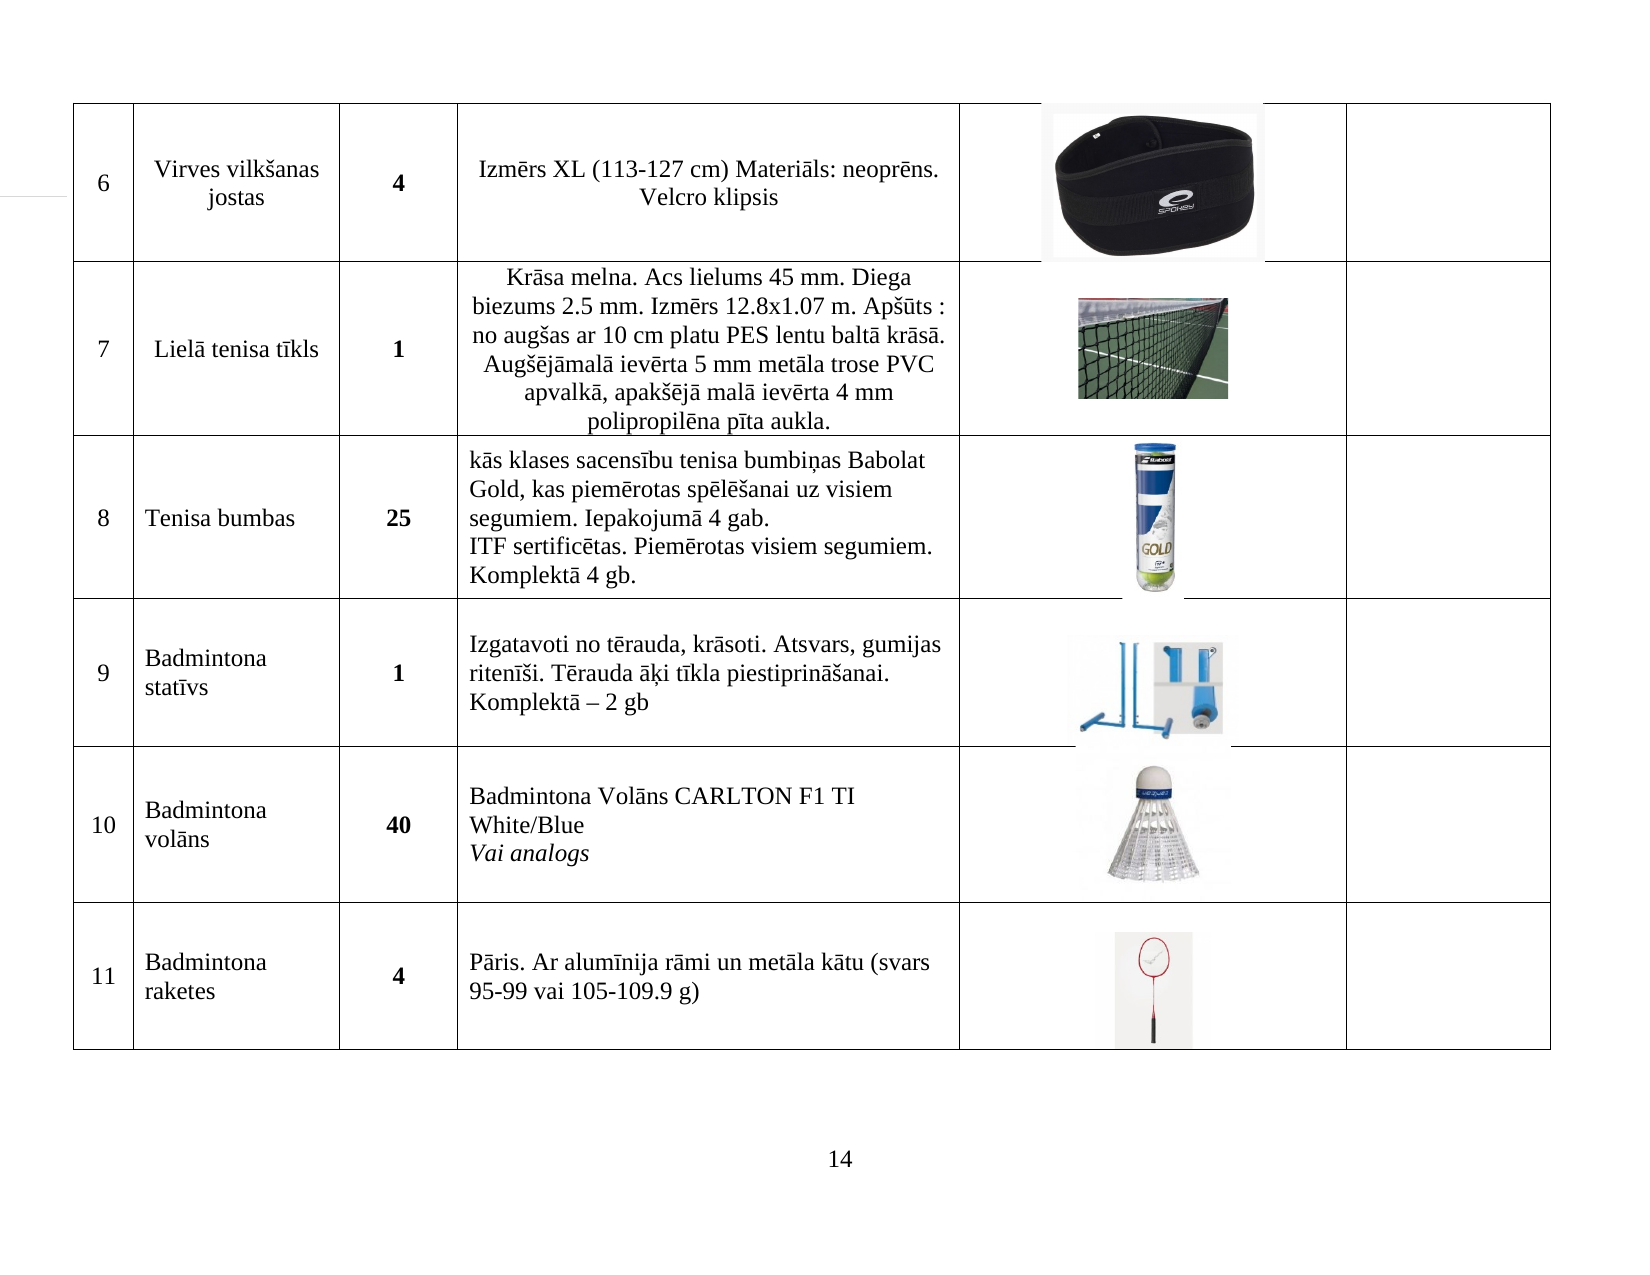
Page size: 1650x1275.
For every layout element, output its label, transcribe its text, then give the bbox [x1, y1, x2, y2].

table_cell [1347, 747, 1550, 902]
table_cell 10 [74, 747, 133, 902]
table_cell [960, 747, 1075, 902]
table_cell Izmērs XL (113-127 cm) Materiāls: neoprēns. Velcro klipsis [458, 104, 959, 261]
table_cell Lielā tenisa tīkls [134, 262, 339, 435]
table_cell 7 [74, 262, 133, 435]
table_cell [960, 599, 1346, 746]
table_cell Badmintona Volāns CARLTON F1 TI White/Blue Vai analogs [458, 747, 959, 902]
table_cell [1265, 104, 1346, 261]
table_cell kās klases sacensību tenisa bumbiņas Babolat Gold, kas piemērotas spēlēšanai uz visiem segumiem. Iepakojumā 4 gab. ITF sertificētas. Piemērotas visiem segumiem. Komplektā 4 gb. [458, 436, 959, 598]
table_cell 40 [340, 747, 457, 902]
table_cell Badmintona volāns [134, 747, 339, 902]
table_cell [960, 436, 1122, 598]
table_cell [1347, 262, 1550, 435]
table_cell 8 [74, 436, 133, 598]
table_cell 11 [74, 903, 133, 1049]
picture [1041, 103, 1265, 262]
picture [1078, 298, 1229, 399]
table_cell Badmintona statīvs [134, 599, 339, 746]
table_cell Badmintona raketes [134, 903, 339, 1049]
table_cell [960, 262, 1346, 435]
table_cell 1 [340, 599, 457, 746]
table_cell 4 [340, 903, 457, 1049]
picture [1095, 932, 1212, 1049]
table_cell [1347, 599, 1550, 746]
table_cell [960, 104, 1041, 261]
picture [1067, 635, 1239, 902]
picture [1122, 436, 1184, 599]
table_cell [1347, 903, 1550, 1049]
table_cell 1 [340, 262, 457, 435]
table_cell Izgatavoti no tērauda, krāsoti. Atsvars, gumijas ritenīši. Tērauda āķi tīkla piestiprināšanai. Komplektā – 2 gb [458, 599, 959, 746]
table_cell [960, 903, 1346, 1049]
table_cell Pāris. Ar alumīnija rāmi un metāla kātu (svars 95-99 vai 105-109.9 g) [458, 903, 959, 1049]
table_cell Krāsa melna. Acs lielums 45 mm. Diega biezums 2.5 mm. Izmērs 12.8x1.07 m. Apšūts : no augšas ar 10 cm platu PES lentu baltā krāsā. Augšējāmalā ievērta 5 mm metāla trose PVC apvalkā, apakšējā malā ievērta 4 mm polipropilēna pīta aukla. [458, 262, 959, 435]
table_cell 6 [74, 104, 133, 261]
table_cell 9 [74, 599, 133, 746]
table_cell [1231, 747, 1346, 902]
table_cell [1347, 436, 1550, 598]
table_cell 25 [340, 436, 457, 598]
table_cell 4 [340, 104, 457, 261]
table_cell [1184, 436, 1346, 598]
table_cell Tenisa bumbas [134, 436, 339, 598]
table_cell Virves vilkšanas jostas [134, 104, 339, 261]
table_cell [1347, 104, 1550, 261]
